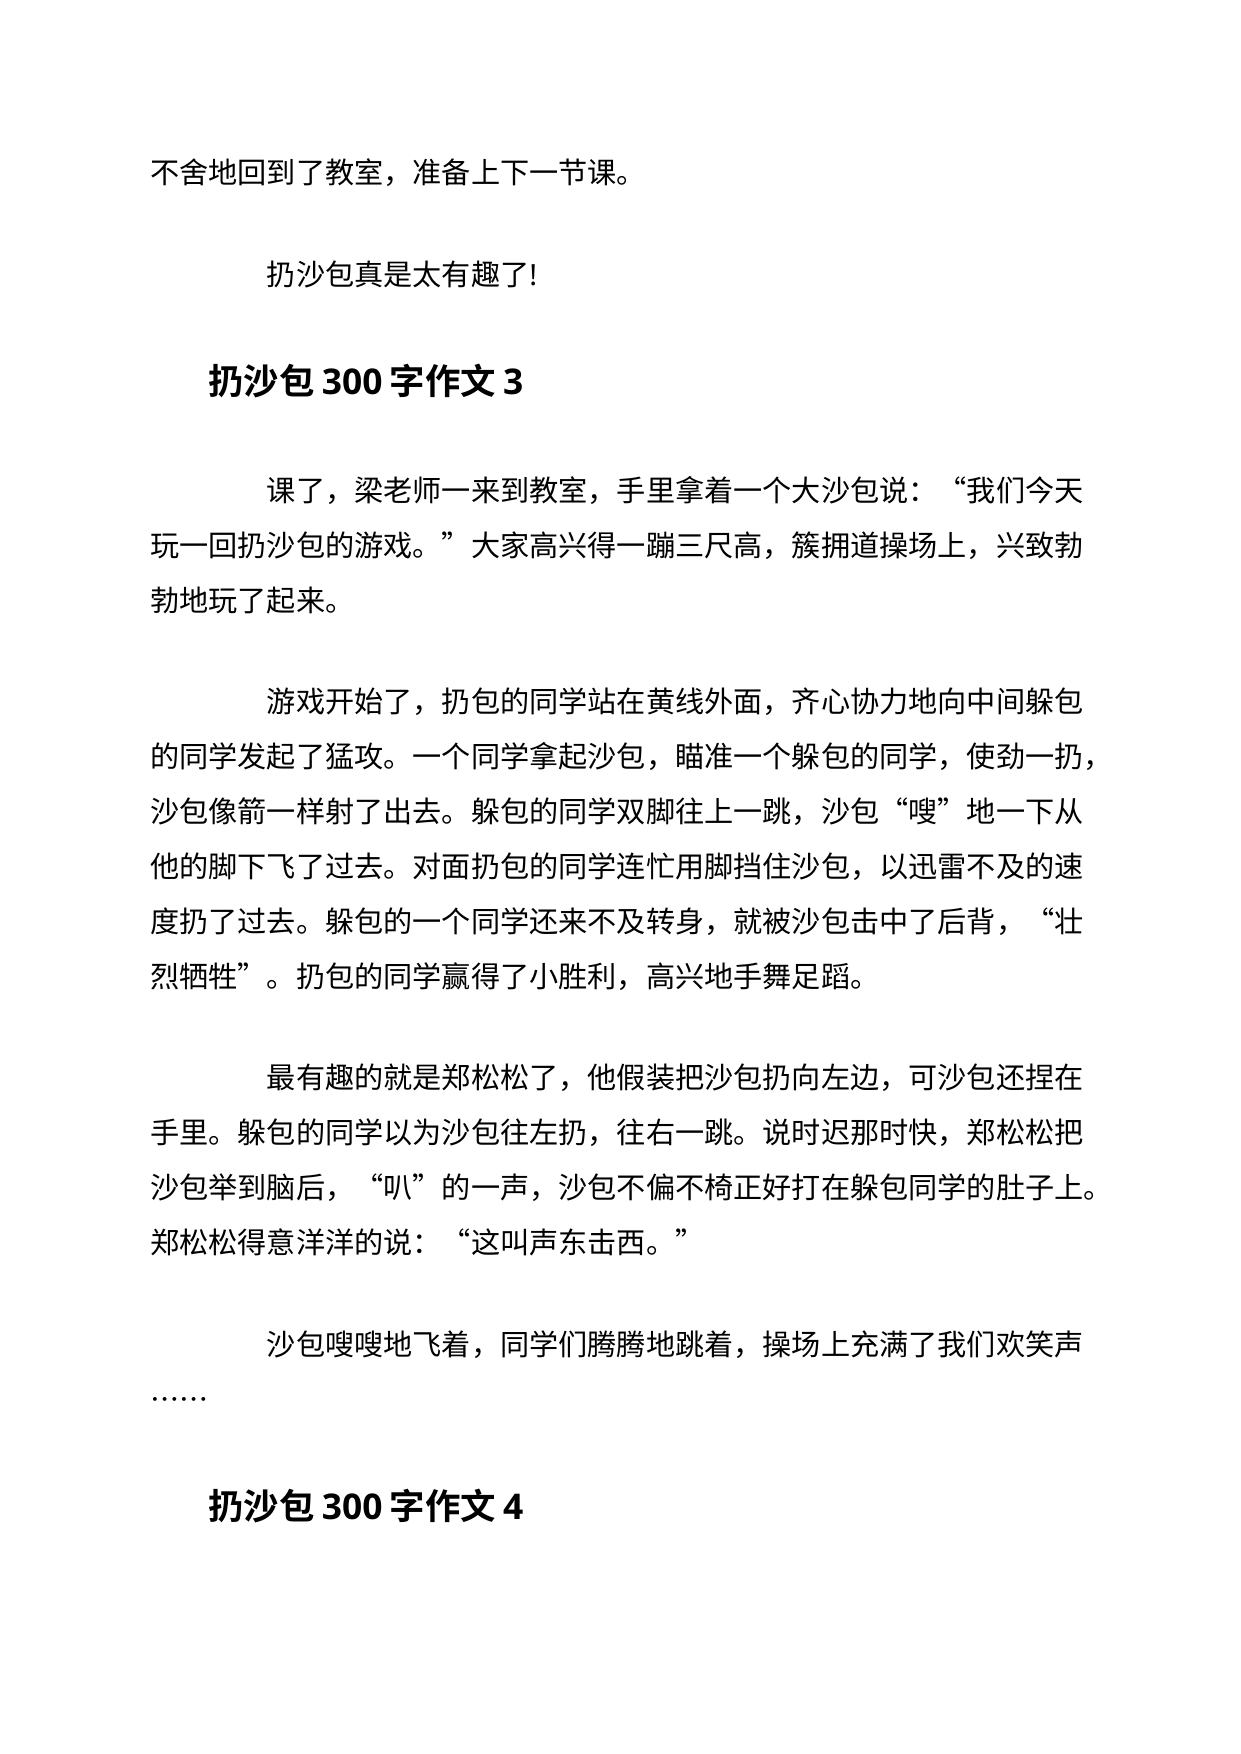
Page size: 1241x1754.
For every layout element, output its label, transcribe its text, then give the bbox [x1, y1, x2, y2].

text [150, 150, 1090, 192]
text 扔沙包真是太有趣了! [150, 252, 1090, 294]
text 最有趣的就是郑松松了，他假装把沙包扔向左边，可沙包还捏在手里。躲包的同学以为沙包往左扔，往右一跳。说时迟那时快，郑松松把沙包举到脑后，“叭”的一声，沙包不偏不椅正好打在躲包同学的肚子上。郑松松得意洋洋的说：“这叫声东击西。” [150, 1055, 1090, 1262]
text 沙包嗖嗖地飞着，同学们腾腾地跳着，操场上充满了我们欢笑声…… [150, 1322, 1090, 1419]
text 扔沙包300字作文4 [150, 1478, 1090, 1529]
text 课了，梁老师一来到教室，手里拿着一个大沙包说：“我们今天玩一回扔沙包的游戏。”大家高兴得一蹦三尺高，簇拥道操场上，兴致勃勃地玩了起来。 [150, 467, 1090, 619]
text 扔沙包300字作文3 [150, 354, 1090, 405]
text 游戏开始了，扔包的同学站在黄线外面，齐心协力地向中间躲包的同学发起了猛攻。一个同学拿起沙包，瞄准一个躲包的同学，使劲一扔，沙包像箭一样射了出去。躲包的同学双脚往上一跳，沙包“嗖”地一下从他的脚下飞了过去。对面扔包的同学连忙用脚挡住沙包，以迅雷不及的速度扔了过去。躲包的一个同学还来不及转身，就被沙包击中了后背，“壮烈牺牲”。扔包的同学赢得了小胜利，高兴地手舞足蹈。 [150, 679, 1090, 996]
